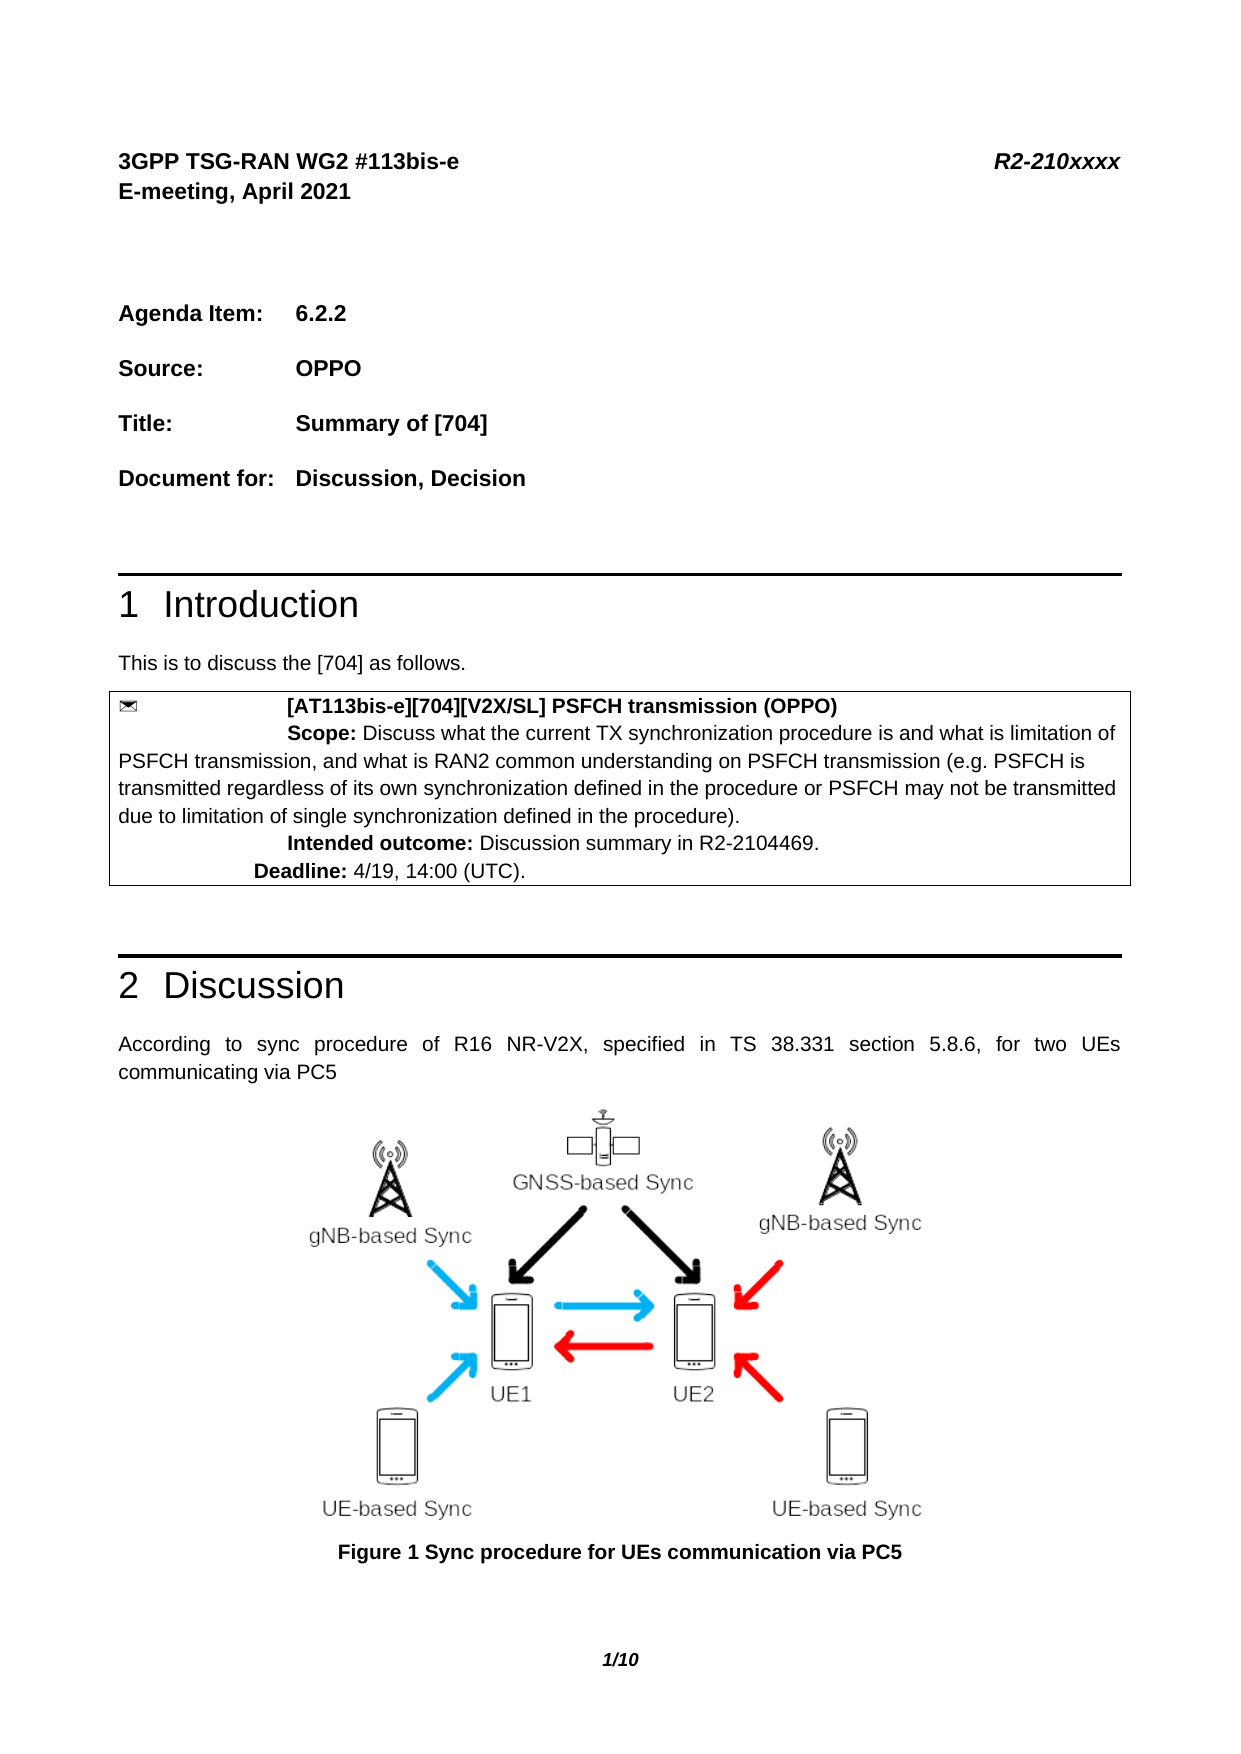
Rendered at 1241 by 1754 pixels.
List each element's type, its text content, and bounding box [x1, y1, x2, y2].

text According to sync procedure of R16 NR-V2X, specified in TS 38.331 section 5.8.6, for two UEs communicating via PC5 [118, 1032, 1122, 1083]
text 3GPP TSG-RAN WG2 #113bis-e R2-210xxxx [118, 148, 1122, 174]
text Deadline: 4/19, 14:00 (UTC). [110, 856, 1130, 885]
text Scope: Discuss what the current TX synchronization procedure is and what is limitation of PSFCH transmission, and what is RAN2 common understanding on PSFCH transmission (e.g. PSFCH is transmitted regardless of its own synchronization defined in the procedure or PSFCH may not be transmitted due to limitation of single synchronization defined in the procedure). [110, 718, 1130, 828]
text Intended outcome: Discussion summary in R2-2104469. [110, 828, 1130, 855]
subtitle Introduction [118, 576, 1122, 625]
text Agenda Item: 6.2.2 [118, 299, 1122, 326]
text Title: Summary of [704] [118, 410, 1122, 436]
text Figure 1 Sync procedure for UEs communication via PC5 [118, 1539, 1122, 1563]
text [AT113bis-e][704][V2X/SL] PSFCH transmission (OPPO) [110, 692, 1130, 718]
text This is to discuss the [704] as follows. [118, 651, 1122, 674]
text Source: OPPO [118, 355, 1122, 381]
text E-meeting, April 2021 [118, 178, 1122, 204]
text Document for: Discussion, Decision [118, 465, 1122, 491]
subtitle Discussion [118, 958, 1122, 1007]
